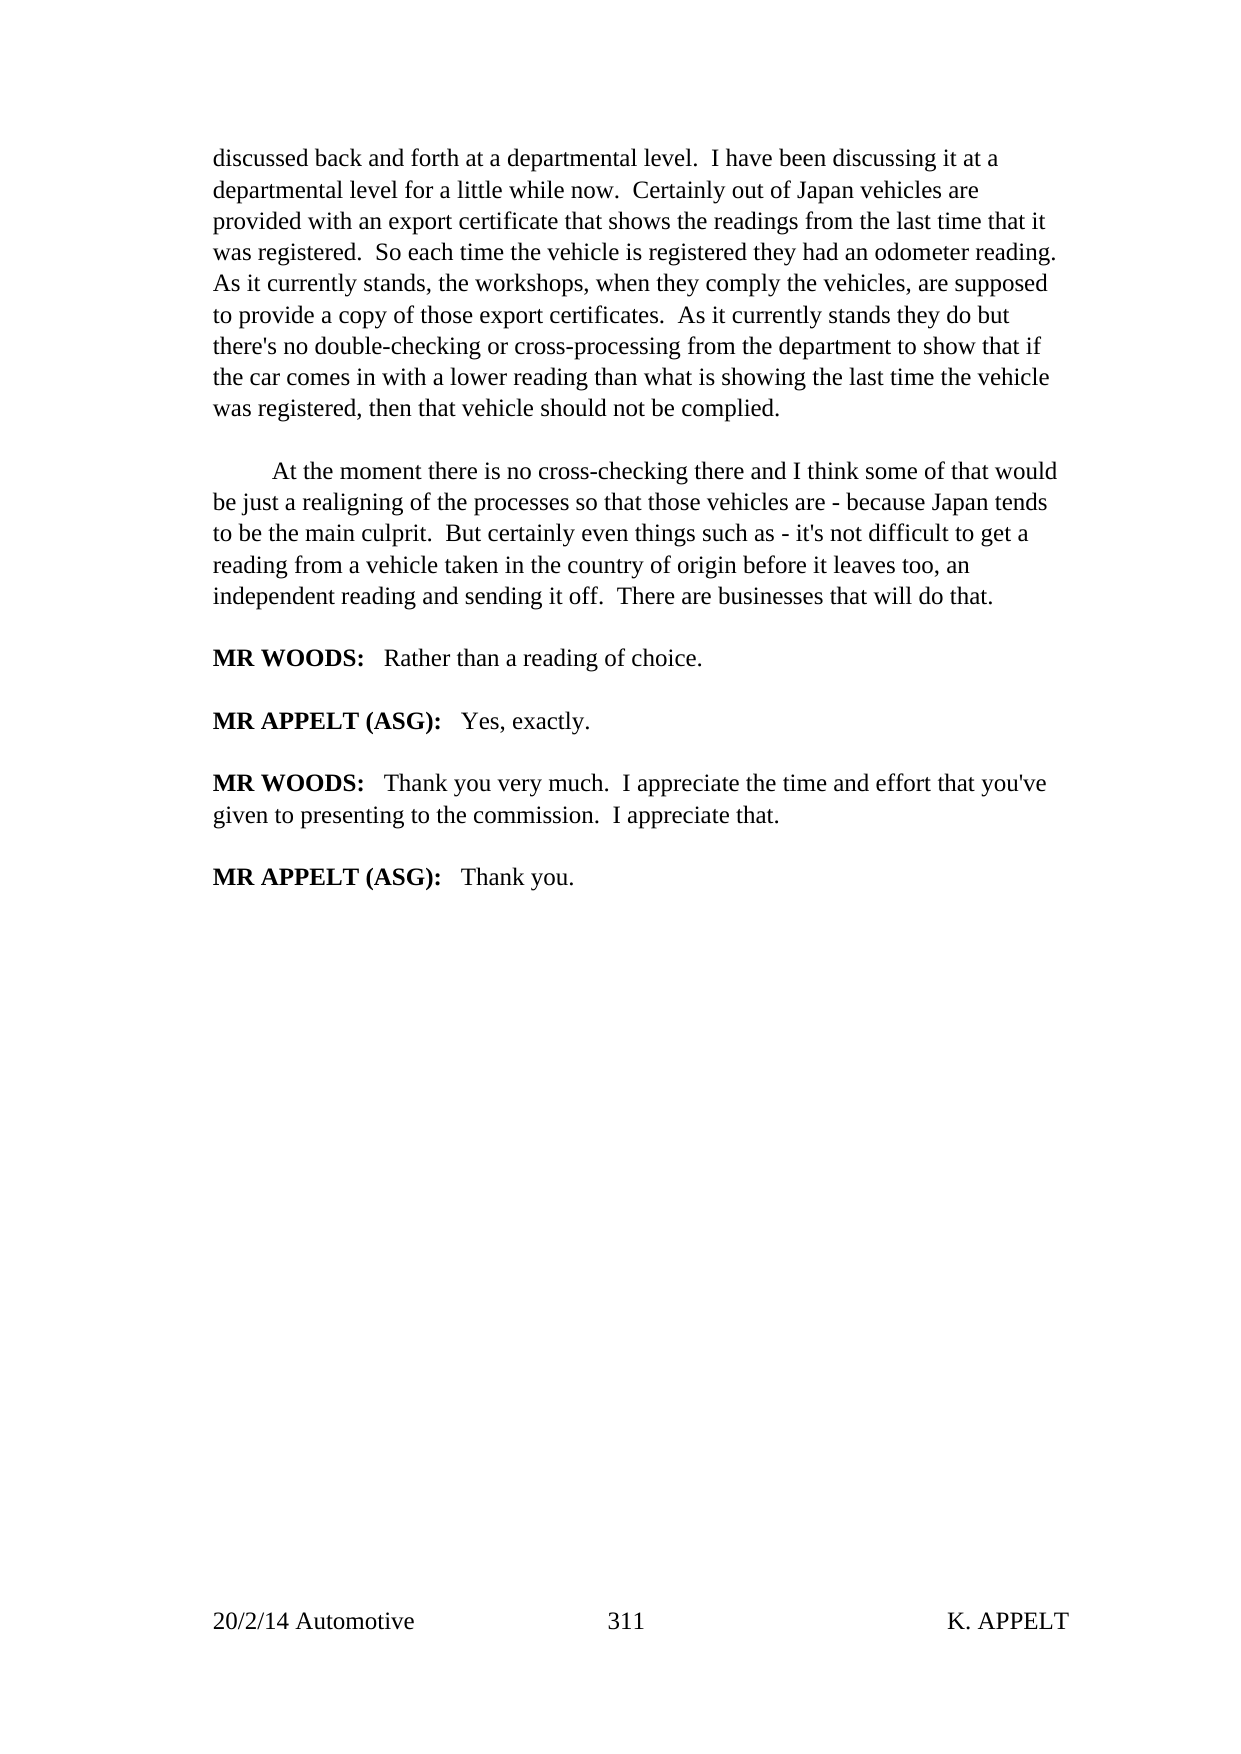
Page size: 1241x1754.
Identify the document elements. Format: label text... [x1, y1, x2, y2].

text MR APPELT (ASG): Yes, exactly. [213, 704, 1069, 736]
text MR WOODS: Thank you very much. I appreciate the time and effort that you've given to presenting to the commission. I appreciate that. [213, 767, 1069, 829]
text At the moment there is no cross-checking there and I think some of that would be just a realigning of the processes so that those vehicles are - because Japan tends to be the main culprit. But certainly even things such as - it's not difficult to get a reading from a vehicle taken in the country of origin before it leaves too, an independent reading and sending it off. There are businesses that will do that. [213, 454, 1069, 611]
text MR APPELT (ASG): Thank you. [213, 861, 1069, 892]
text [213, 142, 1069, 423]
text MR WOODS: Rather than a reading of choice. [213, 642, 1069, 673]
